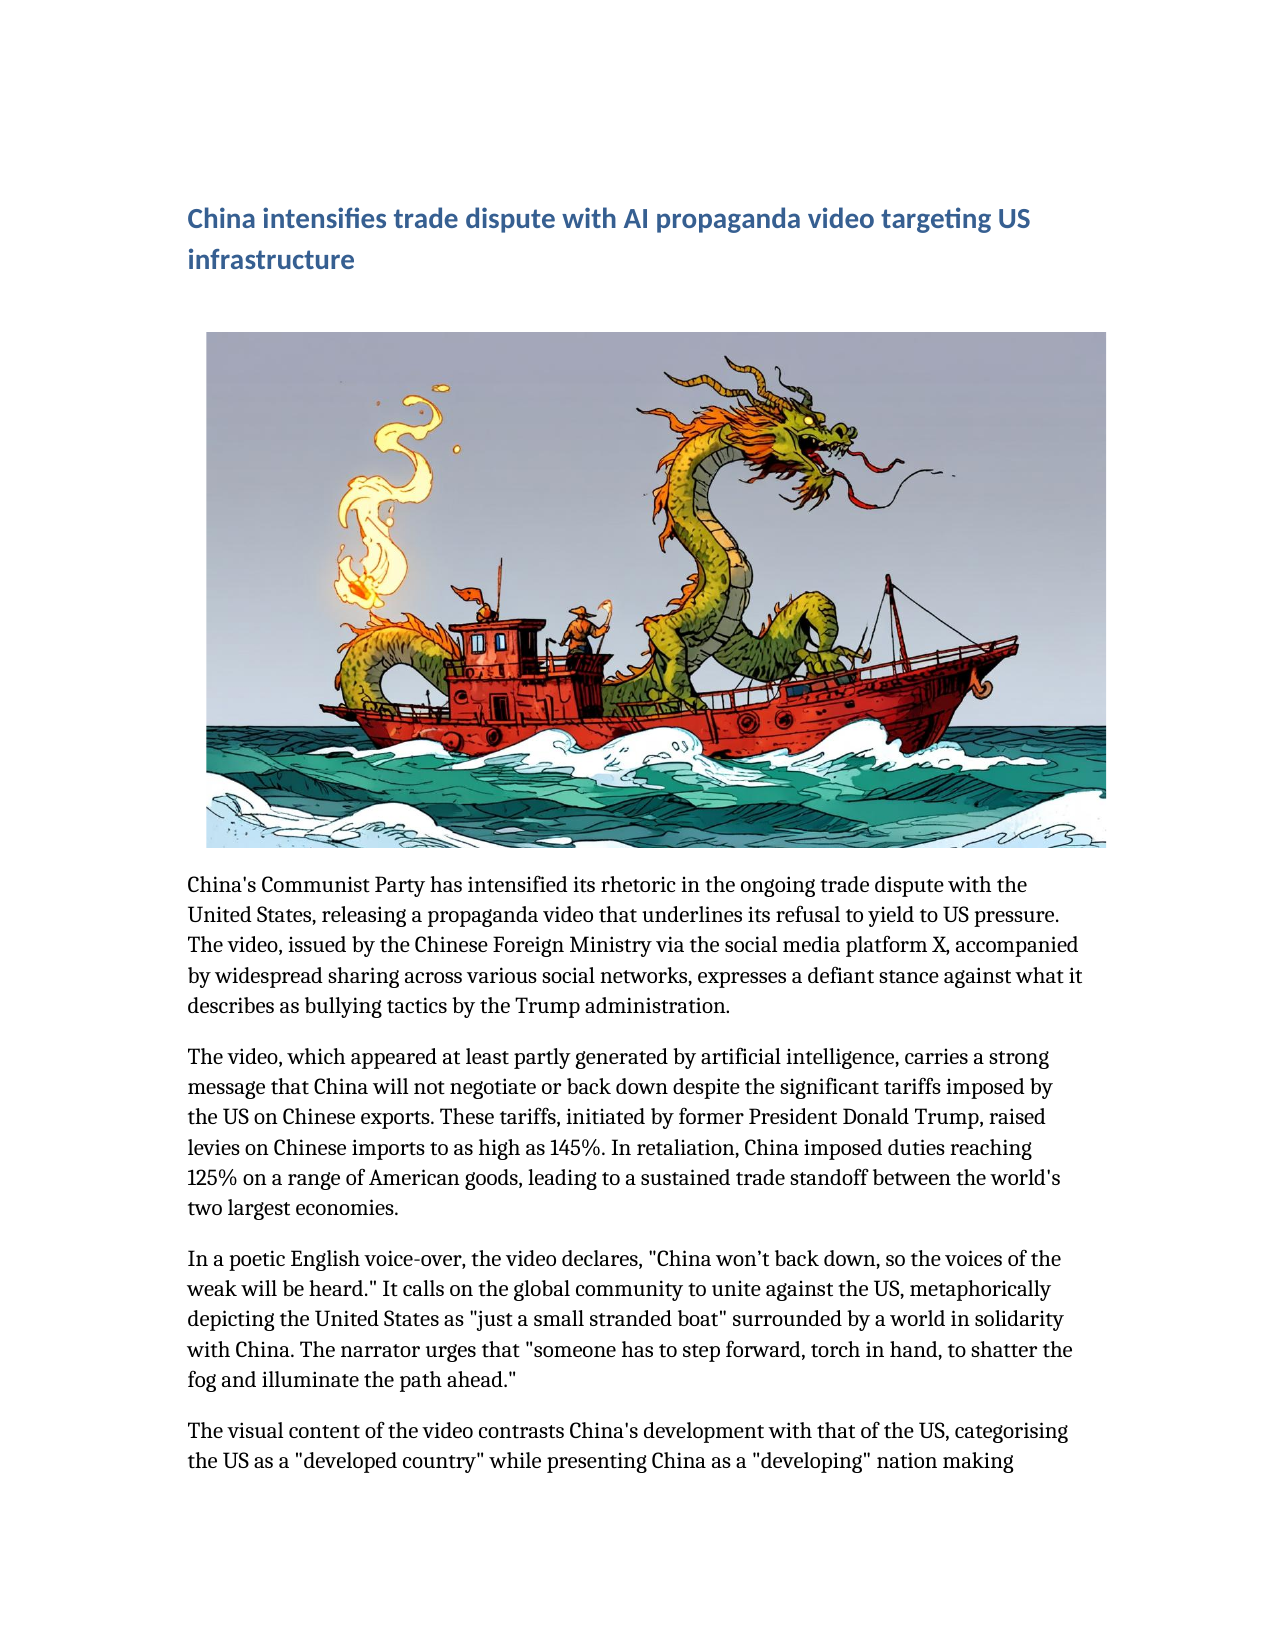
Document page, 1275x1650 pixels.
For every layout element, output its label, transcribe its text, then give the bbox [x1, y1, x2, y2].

text China's Communist Party has intensified its rhetoric in the ongoing trade dispute with the United States, releasing a propaganda video that underlines its refusal to yield to US pressure. The video, issued by the Chinese Foreign Ministry via the social media platform X, accompanied by widespread sharing across various social networks, expresses a defiant stance against what it describes as bullying tactics by the Trump administration. [187, 872, 1087, 1019]
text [187, 1418, 1087, 1474]
text In a poetic English voice-over, the video declares, "China won’t back down, so the voices of the weak will be heard." It calls on the global community to unite against the US, metaphorically depicting the United States as "just a small stranded boat" surrounded by a world in solidarity with China. The narrator urges that "someone has to step forward, torch in hand, to shatter the fog and illuminate the path ahead." [187, 1246, 1087, 1393]
subtitle China intensifies trade dispute with AI propaganda video targeting US infrastructure [187, 200, 1087, 277]
picture [206, 332, 1107, 848]
text The video, which appeared at least partly generated by artificial intelligence, carries a strong message that China will not negotiate or back down despite the significant tariffs imposed by the US on Chinese exports. These tariffs, initiated by former President Donald Trump, raised levies on Chinese imports to as high as 145%. In retaliation, China imposed duties reaching 125% on a range of American goods, leading to a sustained trade standoff between the world's two largest economies. [187, 1044, 1087, 1221]
